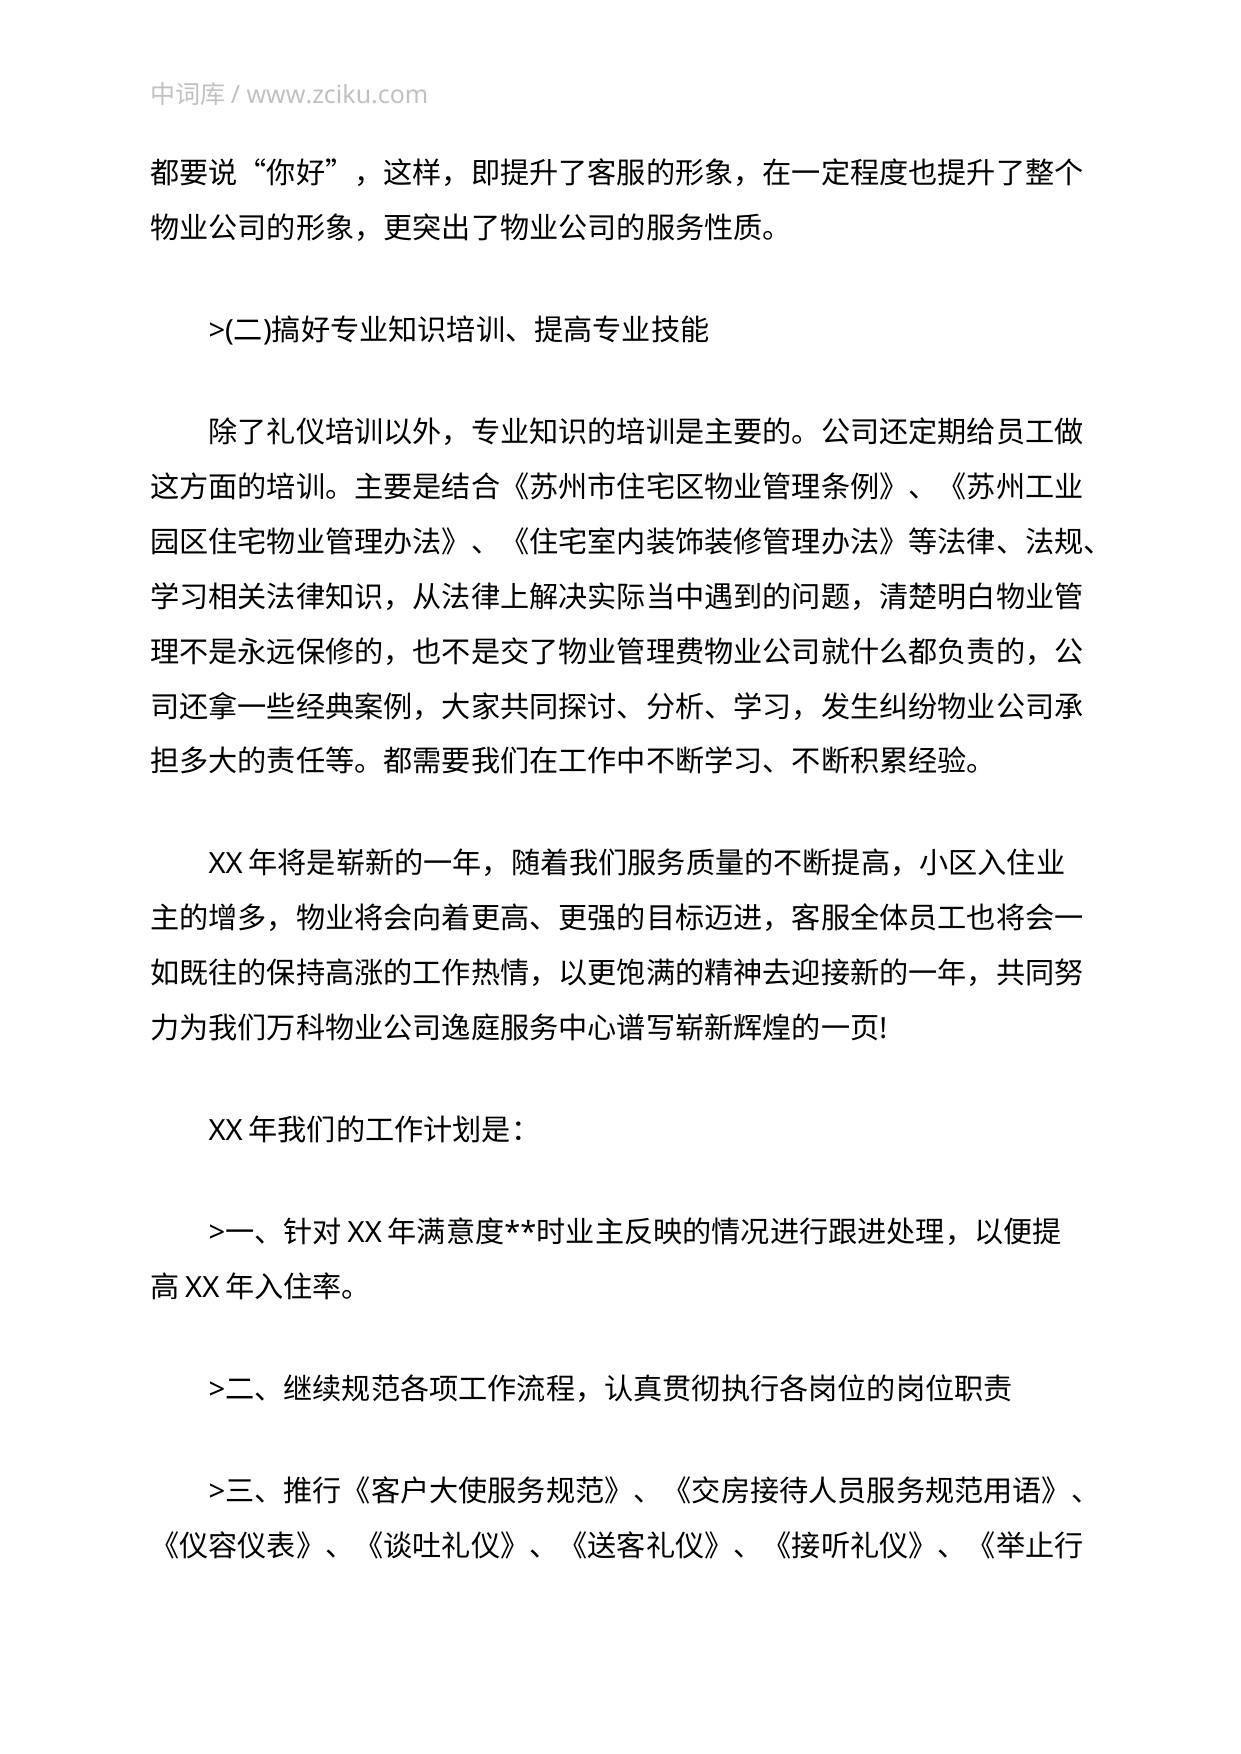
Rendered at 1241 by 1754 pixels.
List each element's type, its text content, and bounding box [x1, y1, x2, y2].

text XX年将是崭新的一年，随着我们服务质量的不断提高，小区入住业主的增多，物业将会向着更高、更强的目标迈进，客服全体员工也将会一如既往的保持高涨的工作热情，以更饱满的精神去迎接新的一年，共同努力为我们万科物业公司逸庭服务中心谱写崭新辉煌的一页! [150, 840, 1090, 1047]
text 除了礼仪培训以外，专业知识的培训是主要的。公司还定期给员工做这方面的培训。主要是结合《苏州市住宅区物业管理条例》、《苏州工业园区住宅物业管理办法》、《住宅室内装饰装修管理办法》等法律、法规、学习相关法律知识，从法律上解决实际当中遇到的问题，清楚明白物业管理不是永远保修的，也不是交了物业管理费物业公司就什么都负责的，公司还拿一些经典案例，大家共同探讨、分析、学习，发生纠纷物业公司承担多大的责任等。都需要我们在工作中不断学习、不断积累经验。 [150, 409, 1090, 780]
text >(二)搞好专业知识培训、提高专业技能 [150, 307, 1090, 349]
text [150, 150, 1090, 247]
text XX年我们的工作计划是： [150, 1107, 1090, 1149]
text >一、针对XX年满意度**时业主反映的情况进行跟进处理，以便提高XX年入住率。 [150, 1208, 1090, 1306]
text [150, 1467, 1090, 1565]
text >二、继续规范各项工作流程，认真贯彻执行各岗位的岗位职责 [150, 1366, 1090, 1408]
